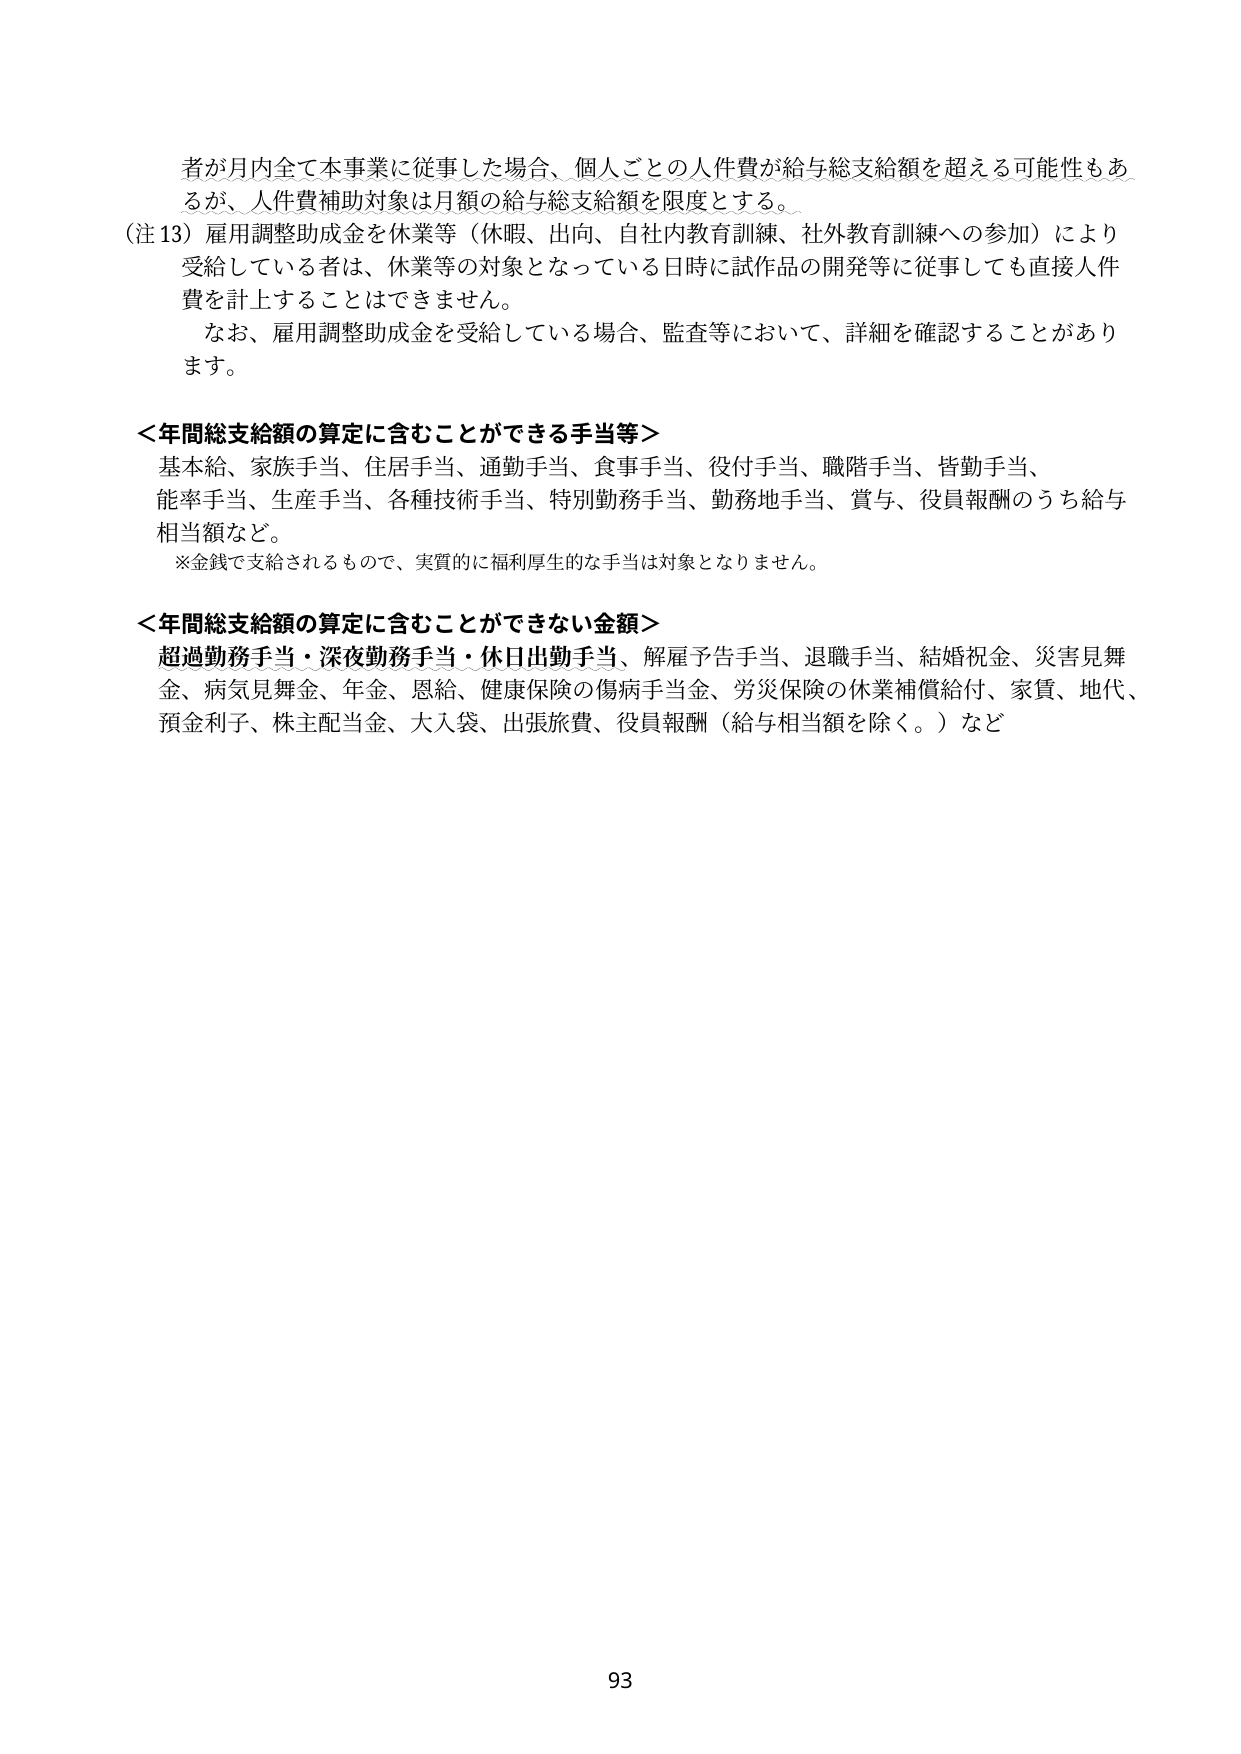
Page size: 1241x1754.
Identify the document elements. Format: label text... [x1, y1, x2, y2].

text ※金銭で支給されるもので、実質的に福利厚生的な手当は対象となりません。 [156, 548, 1128, 575]
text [112, 150, 1131, 216]
text 能率手当、生産手当、各種技術手当、特別勤務手当、勤務地手当、賞与、役員報酬のうち給与相当額など。 [156, 482, 1128, 548]
text 基本給、家族手当、住居手当、通勤手当、食事手当、役付手当、職階手当、皆勤手当、 [112, 449, 1128, 482]
text （注13）雇用調整助成金を休業等（休暇、出向、自社内教育訓練、社外教育訓練への参加）により受給している者は、休業等の対象となっている日時に試作品の開発等に従事しても直接人件費を計上することはできません。 [112, 216, 1128, 315]
text 超過勤務手当・深夜勤務手当・休日出勤手当、解雇予告手当、退職手当、結婚祝金、災害見舞金、病気見舞金、年金、恩給、健康保険の傷病手当金、労災保険の休業補償給付、家賃、地代、預金利子、株主配当金、大入袋、出張旅費、役員報酬（給与相当額を除く。）など [112, 639, 1128, 738]
text ＜年間総支給額の算定に含むことができない金額＞ [112, 606, 1128, 639]
text なお、雇用調整助成金を受給している場合、監査等において、詳細を確認することがあります。 [112, 315, 1128, 381]
text ＜年間総支給額の算定に含むことができる手当等＞ [112, 416, 1128, 449]
